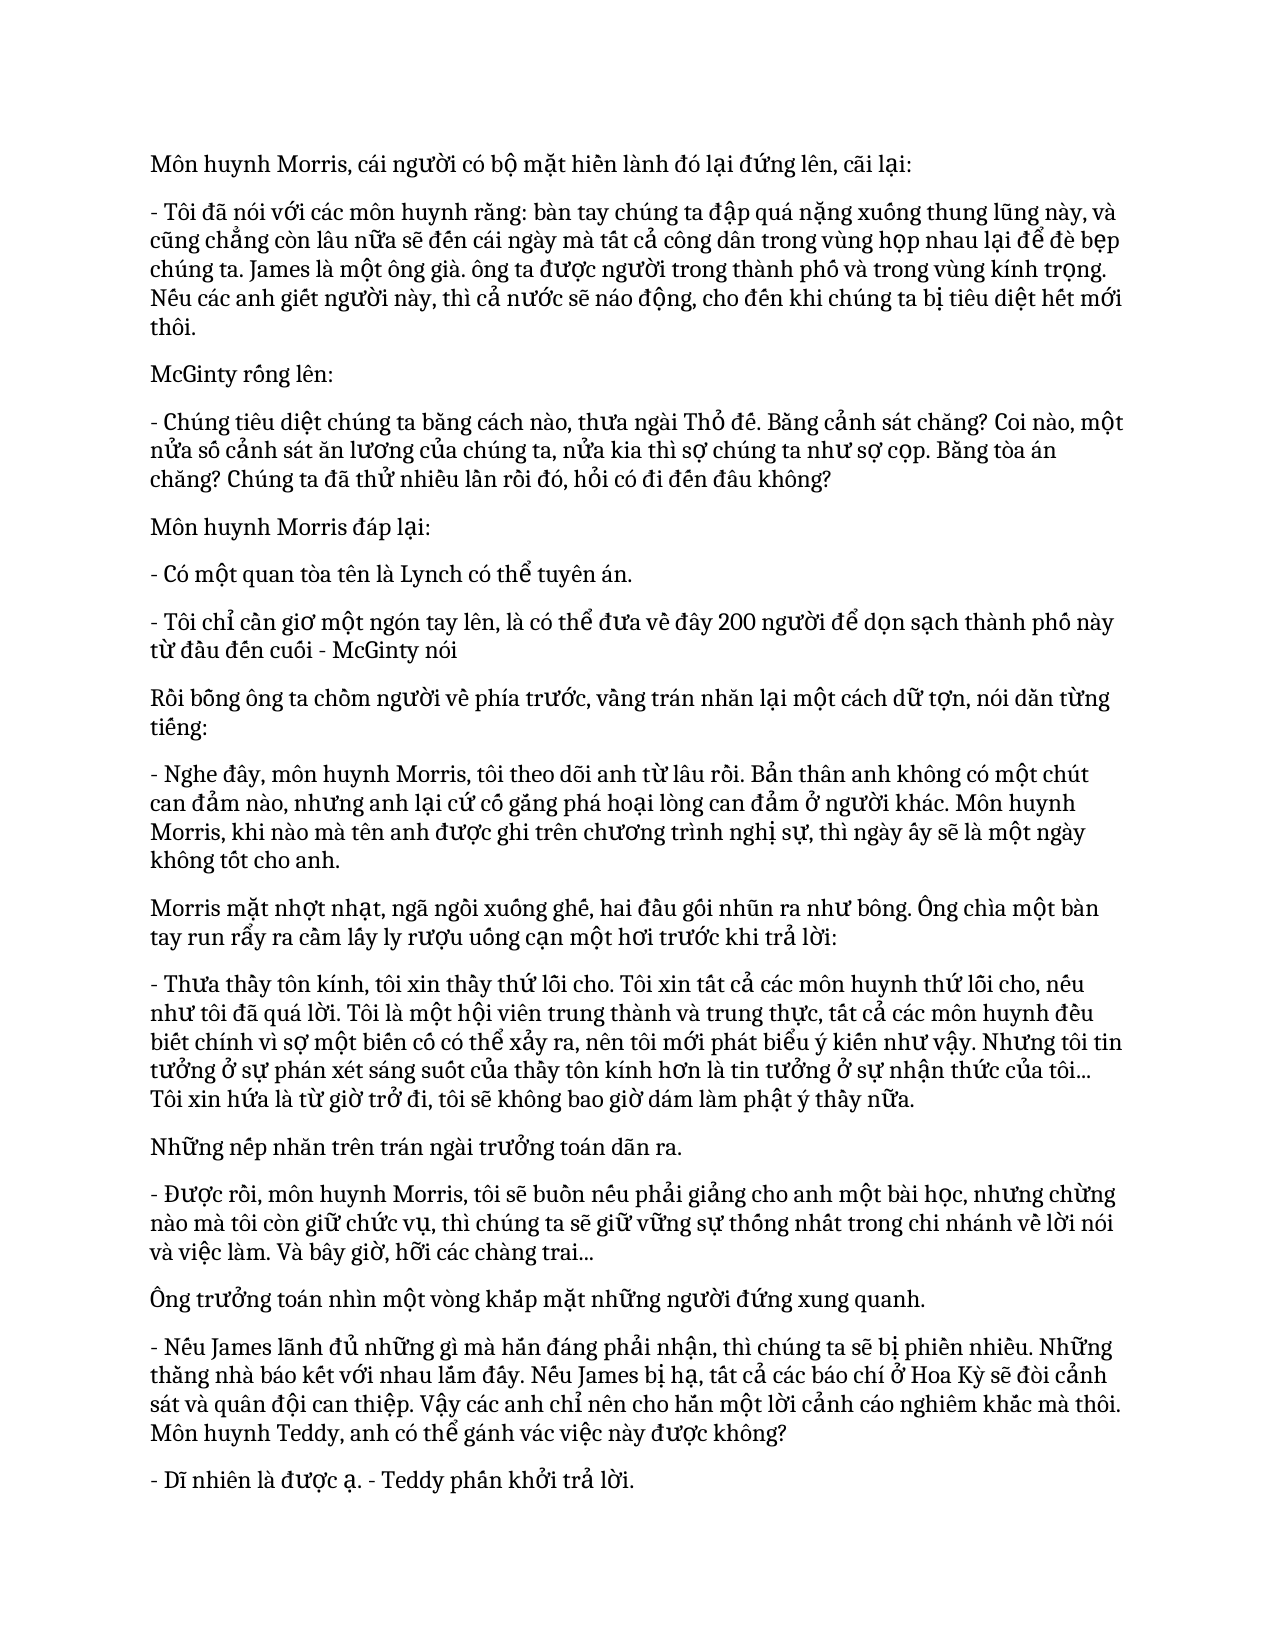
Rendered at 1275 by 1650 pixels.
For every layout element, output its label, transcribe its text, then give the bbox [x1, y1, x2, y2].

text - Tôi chỉ cần giơ một ngón tay lên, là có thể đưa về đây 200 người để dọn sạch thành phố này từ đầu đến cuối - McGinty nói [150, 607, 1125, 665]
text Môn huynh Morris, cái người có bộ mặt hiền lành đó lại đứng lên, cãi lại: [150, 150, 1125, 179]
text Rồi bỗng ông ta chồm người về phía trước, vầng trán nhăn lại một cách dữ tợn, nói dằn từng tiếng: [150, 684, 1125, 741]
text Những nếp nhăn trên trán ngài trưởng toán dãn ra. [150, 1132, 1125, 1161]
text Morris mặt nhợt nhạt, ngã ngồi xuống ghế, hai đầu gối nhũn ra như bông. Ông chìa một bàn tay run rẩy ra cầm lấy ly rượu uống cạn một hơi trước khi trả lời: [150, 894, 1125, 951]
text - Được rồi, môn huynh Morris, tôi sẽ buồn nếu phải giảng cho anh một bài học, nhưng chừng nào mà tôi còn giữ chức vụ, thì chúng ta sẽ giữ vững sự thống nhất trong chi nhánh về lời nói và việc làm. Và bây giờ, hỡi các chàng trai... [150, 1180, 1125, 1266]
text - Có một quan tòa tên là Lynch có thể tuyên án. [150, 560, 1125, 589]
text - Tôi đã nói với các môn huynh rằng: bàn tay chúng ta đập quá nặng xuống thung lũng này, và cũng chẳng còn lâu nữa sẽ đến cái ngày mà tất cả công dân trong vùng họp nhau lại để đè bẹp chúng ta. James là một ông già. ông ta được người trong thành phố và trong vùng kính trọng. Nếu các anh giết người này, thì cả nước sẽ náo động, cho đến khi chúng ta bị tiêu diệt hết mới thôi. [150, 197, 1125, 341]
text - Thưa thầy tôn kính, tôi xin thầy thứ lỗi cho. Tôi xin tất cả các môn huynh thứ lỗi cho, nếu như tôi đã quá lời. Tôi là một hội viên trung thành và trung thực, tất cả các môn huynh đều biết chính vì sợ một biến cố có thể xảy ra, nên tôi mới phát biểu ý kiến như vậy. Nhưng tôi tin tưởng ở sự phán xét sáng suốt của thầy tôn kính hơn là tin tưởng ở sự nhận thức của tôi... Tôi xin hứa là từ giờ trở đi, tôi sẽ không bao giờ dám làm phật ý thầy nữa. [150, 970, 1125, 1114]
text Môn huynh Morris đáp lại: [150, 512, 1125, 541]
text - Nếu James lãnh đủ những gì mà hắn đáng phải nhận, thì chúng ta sẽ bị phiền nhiều. Những thằng nhà báo kết với nhau lắm đấy. Nếu James bị hạ, tất cả các báo chí ở Hoa Kỳ sẽ đòi cảnh sát và quân đội can thiệp. Vậy các anh chỉ nên cho hắn một lời cảnh cáo nghiêm khắc mà thôi. Môn huynh Teddy, anh có thể gánh vác việc này được không? [150, 1332, 1125, 1447]
text - Dĩ nhiên là được ạ. - Teddy phấn khởi trả lời. [150, 1466, 1125, 1495]
text - Chúng tiêu diệt chúng ta bằng cách nào, thưa ngài Thỏ đế. Bằng cảnh sát chăng? Coi nào, một nửa số cảnh sát ăn lương của chúng ta, nửa kia thì sợ chúng ta như sợ cọp. Bằng tòa án chăng? Chúng ta đã thử nhiều lần rồi đó, hỏi có đi đến đâu không? [150, 407, 1125, 494]
text Ông trưởng toán nhìn một vòng khắp mặt những người đứng xung quanh. [150, 1285, 1125, 1314]
text - Nghe đây, môn huynh Morris, tôi theo dõi anh từ lâu rồi. Bản thân anh không có một chút can đảm nào, nhưng anh lại cứ cố gắng phá hoại lòng can đảm ở người khác. Môn huynh Morris, khi nào mà tên anh được ghi trên chương trình nghị sự, thì ngày ấy sẽ là một ngày không tốt cho anh. [150, 760, 1125, 875]
text McGinty rống lên: [150, 360, 1125, 389]
